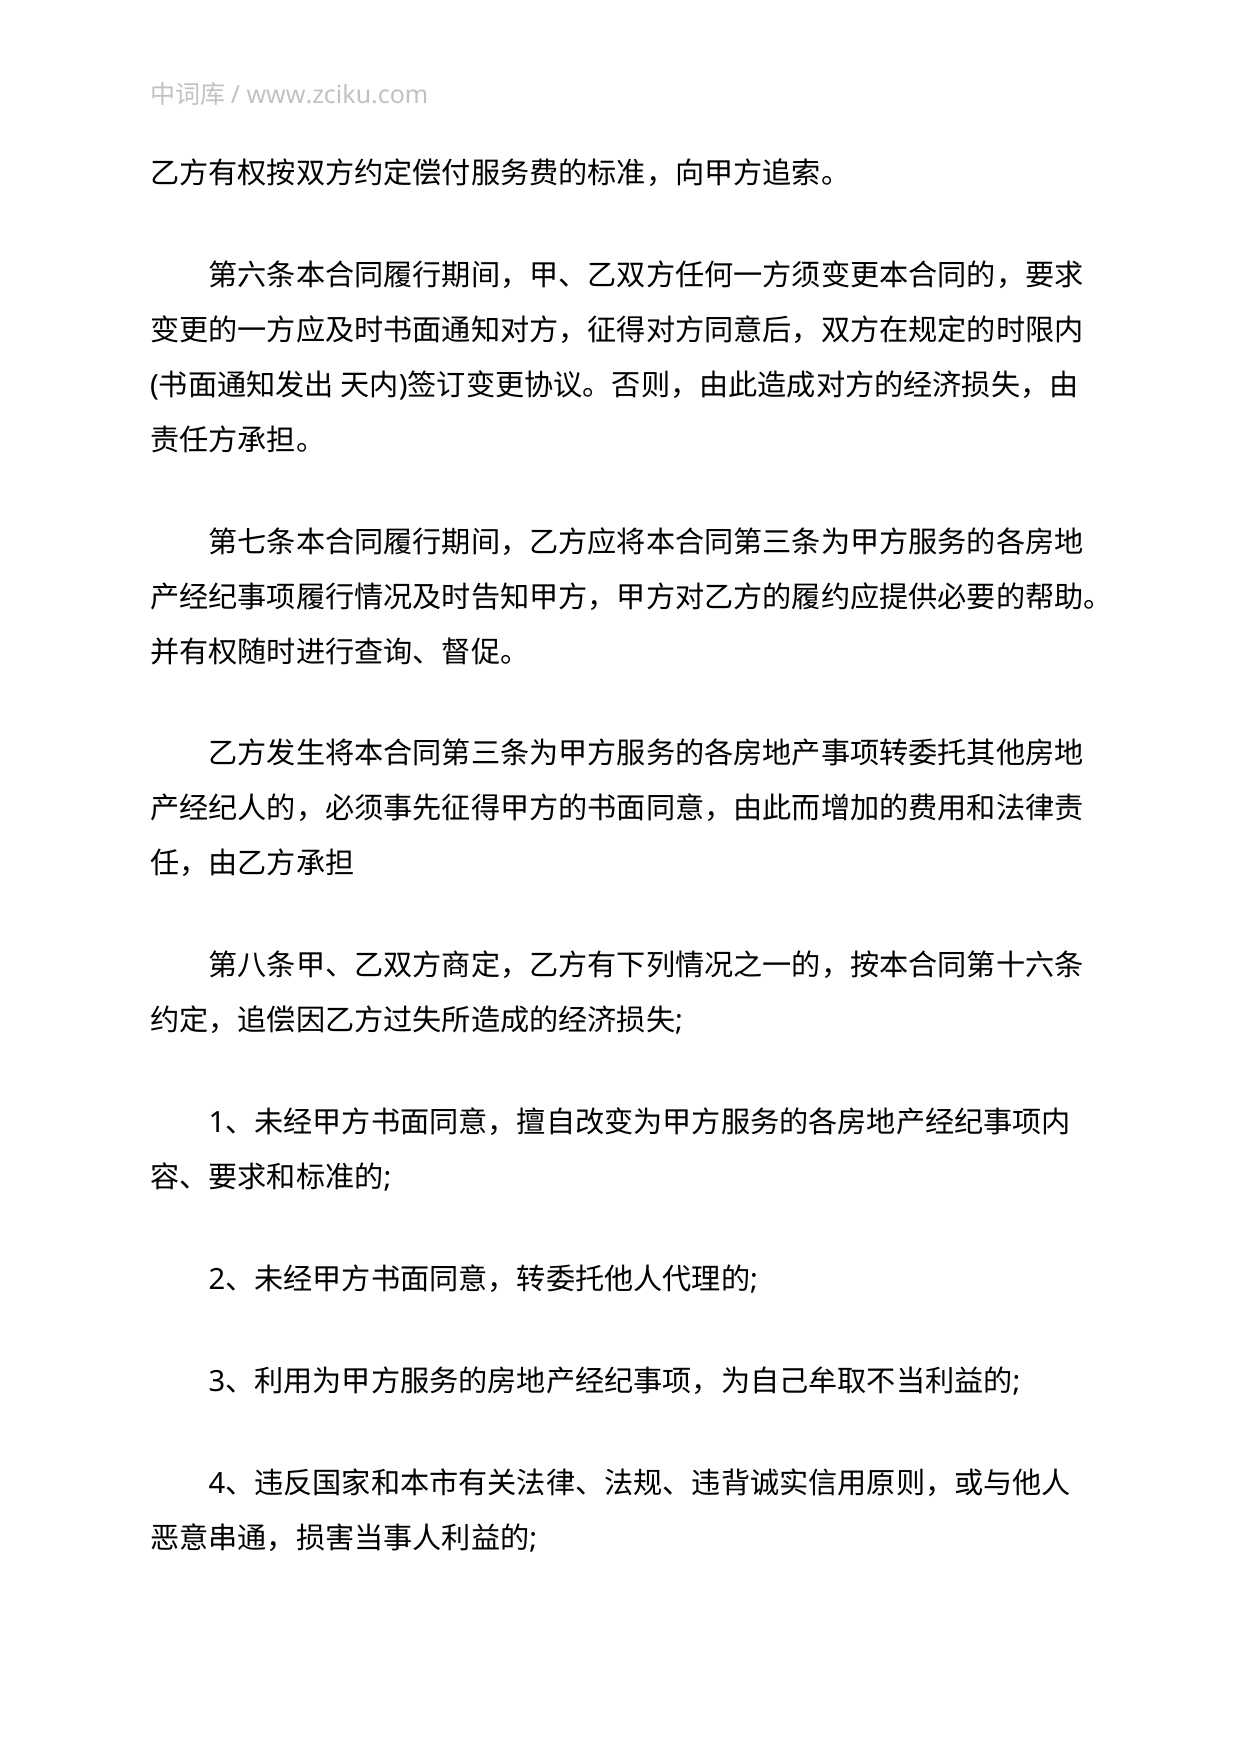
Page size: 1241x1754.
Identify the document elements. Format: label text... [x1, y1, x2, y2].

text 1、未经甲方书面同意，擅自改变为甲方服务的各房地产经纪事项内容、要求和标准的; [150, 1098, 1090, 1196]
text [150, 150, 1090, 192]
text 乙方发生将本合同第三条为甲方服务的各房地产事项转委托其他房地产经纪人的，必须事先征得甲方的书面同意，由此而增加的费用和法律责任，由乙方承担 [150, 730, 1090, 882]
text 4、违反国家和本市有关法律、法规、违背诚实信用原则，或与他人恶意串通，损害当事人利益的; [150, 1459, 1090, 1557]
text 2、未经甲方书面同意，转委托他人代理的; [150, 1255, 1090, 1298]
text 3、利用为甲方服务的房地产经纪事项，为自己牟取不当利益的; [150, 1357, 1090, 1400]
text 第八条甲、乙双方商定，乙方有下列情况之一的，按本合同第十六条约定，追偿因乙方过失所造成的经济损失; [150, 941, 1090, 1039]
text 第七条本合同履行期间，乙方应将本合同第三条为甲方服务的各房地产经纪事项履行情况及时告知甲方，甲方对乙方的履约应提供必要的帮助。并有权随时进行查询、督促。 [150, 518, 1090, 670]
text 第六条本合同履行期间，甲、乙双方任何一方须变更本合同的，要求变更的一方应及时书面通知对方，征得对方同意后，双方在规定的时限内(书面通知发出 天内)签订变更协议。否则，由此造成对方的经济损失，由责任方承担。 [150, 252, 1090, 459]
